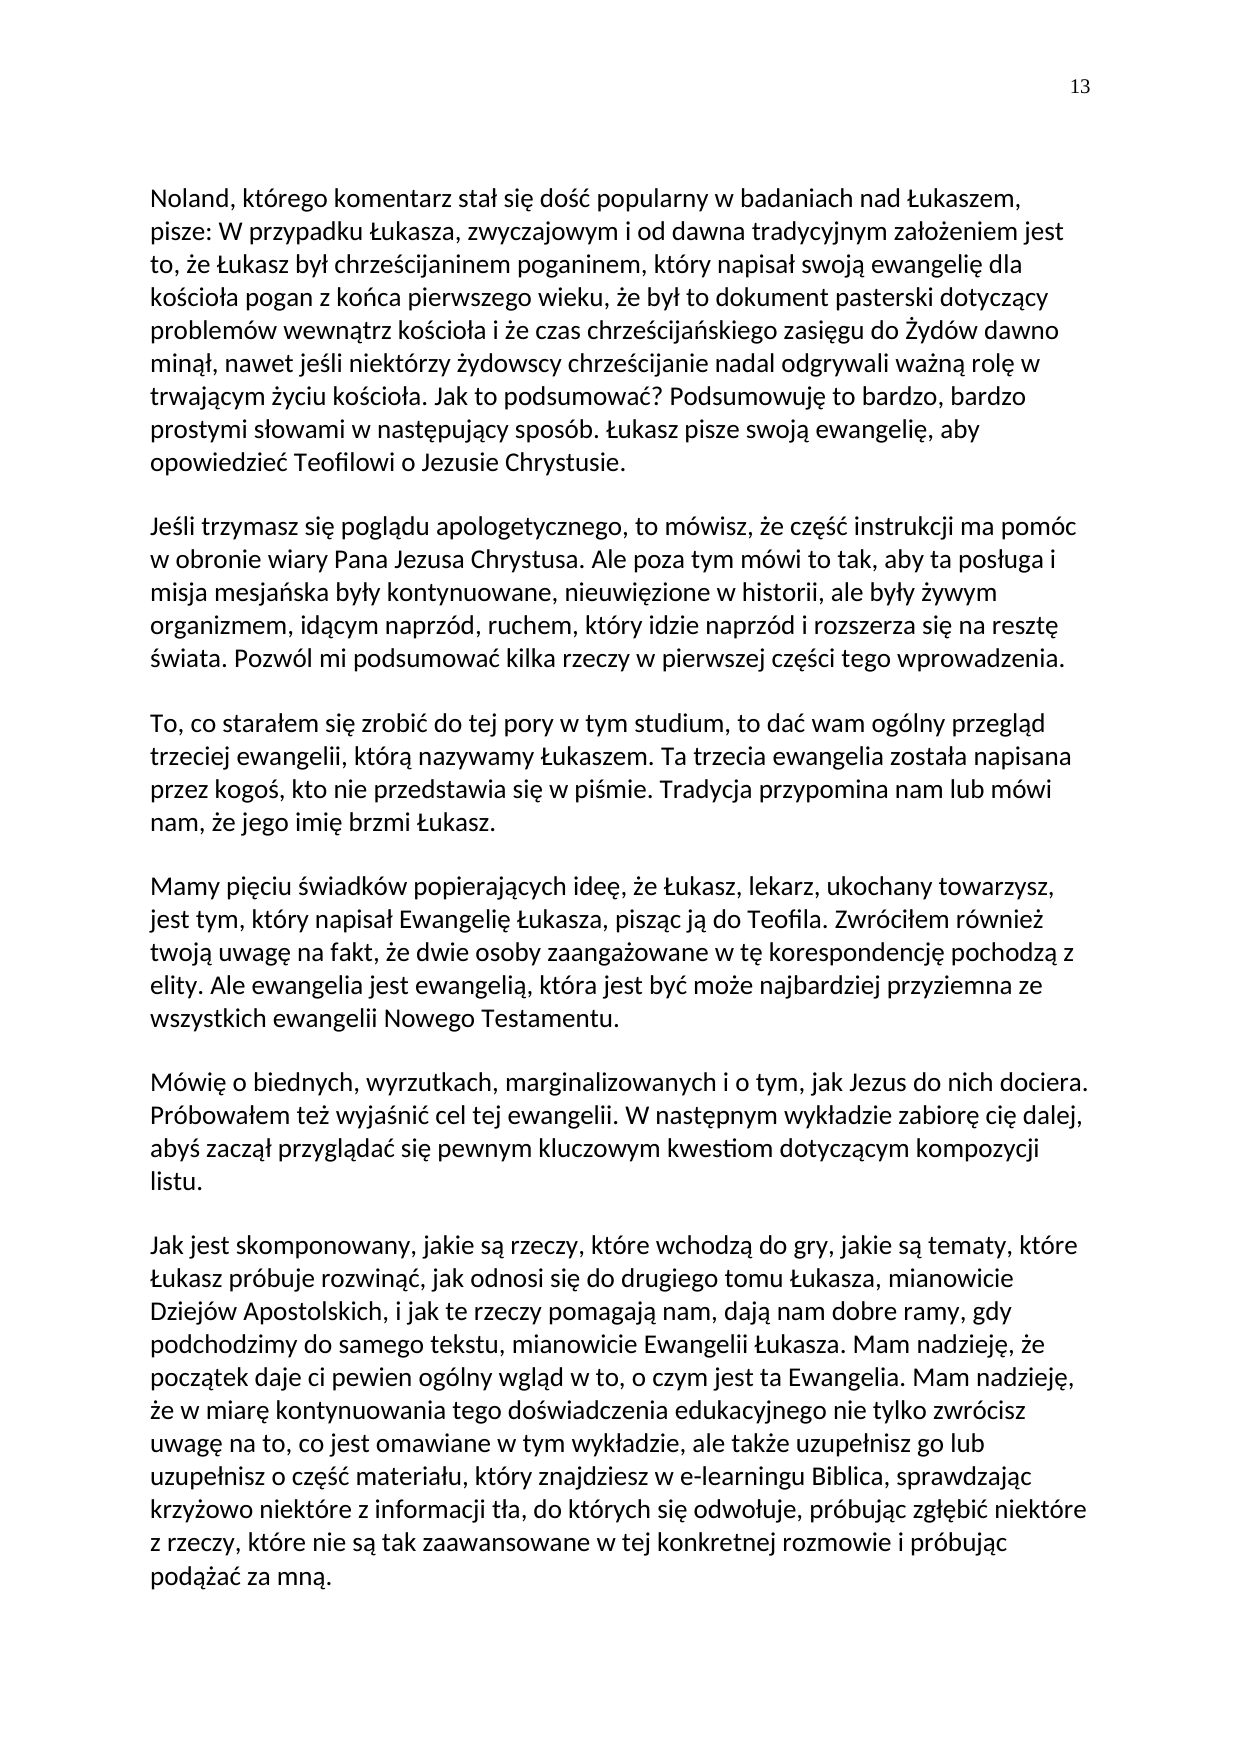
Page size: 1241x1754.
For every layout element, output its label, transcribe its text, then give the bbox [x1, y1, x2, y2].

text Jeśli trzymasz się poglądu apologetycznego, to mówisz, że część instrukcji ma pomóc w obronie wiary Pana Jezusa Chrystusa. Ale poza tym mówi to tak, aby ta posługa i misja mesjańska były kontynuowane, nieuwięzione w historii, ale były żywym organizmem, idącym naprzód, ruchem, który idzie naprzód i rozszerza się na resztę świata. Pozwól mi podsumować kilka rzeczy w pierwszej części tego wprowadzenia. [150, 509, 1090, 674]
text To, co starałem się zrobić do tej pory w tym studium, to dać wam ogólny przegląd trzeciej ewangelii, którą nazywamy Łukaszem. Ta trzecia ewangelia została napisana przez kogoś, kto nie przedstawia się w piśmie. Tradycja przypomina nam lub mówi nam, że jego imię brzmi Łukasz. [150, 706, 1090, 838]
text Mówię o biednych, wyrzutkach, marginalizowanych i o tym, jak Jezus do nich dociera. Próbowałem też wyjaśnić cel tej ewangelii. W następnym wykładzie zabiorę cię dalej, abyś zaczął przyglądać się pewnym kluczowym kwestiom dotyczącym kompozycji listu. [150, 1065, 1090, 1197]
text Mamy pięciu świadków popierających ideę, że Łukasz, lekarz, ukochany towarzysz, jest tym, który napisał Ewangelię Łukasza, pisząc ją do Teofila. Zwróciłem również twoją uwagę na fakt, że dwie osoby zaangażowane w tę korespondencję pochodzą z elity. Ale ewangelia jest ewangelią, która jest być może najbardziej przyziemna ze wszystkich ewangelii Nowego Testamentu. [150, 869, 1090, 1034]
text Jak jest skomponowany, jakie są rzeczy, które wchodzą do gry, jakie są tematy, które Łukasz próbuje rozwinąć, jak odnosi się do drugiego tomu Łukasza, mianowicie Dziejów Apostolskich, i jak te rzeczy pomagają nam, dają nam dobre ramy, gdy podchodzimy do samego tekstu, mianowicie Ewangelii Łukasza. Mam nadzieję, że początek daje ci pewien ogólny wgląd w to, o czym jest ta Ewangelia. Mam nadzieję, że w miarę kontynuowania tego doświadczenia edukacyjnego nie tylko zwrócisz uwagę na to, co jest omawiane w tym wykładzie, ale także uzupełnisz go lub uzupełnisz o część materiału, który znajdziesz w e-learningu Biblica, sprawdzając krzyżowo niektóre z informacji tła, do których się odwołuje, próbując zgłębić niektóre z rzeczy, które nie są tak zaawansowane w tej konkretnej rozmowie i próbując podążać za mną. [150, 1228, 1090, 1592]
text Noland, którego komentarz stał się dość popularny w badaniach nad Łukaszem, pisze: W przypadku Łukasza, zwyczajowym i od dawna tradycyjnym założeniem jest to, że Łukasz był chrześcijaninem poganinem, który napisał swoją ewangelię dla kościoła pogan z końca pierwszego wieku, że był to dokument pasterski dotyczący problemów wewnątrz kościoła i że czas chrześcijańskiego zasięgu do Żydów dawno minął, nawet jeśli niektórzy żydowscy chrześcijanie nadal odgrywali ważną rolę w trwającym życiu kościoła. Jak to podsumować? Podsumowuję to bardzo, bardzo prostymi słowami w następujący sposób. Łukasz pisze swoją ewangelię, aby opowiedzieć Teofilowi o Jezusie Chrystusie. [150, 181, 1090, 478]
